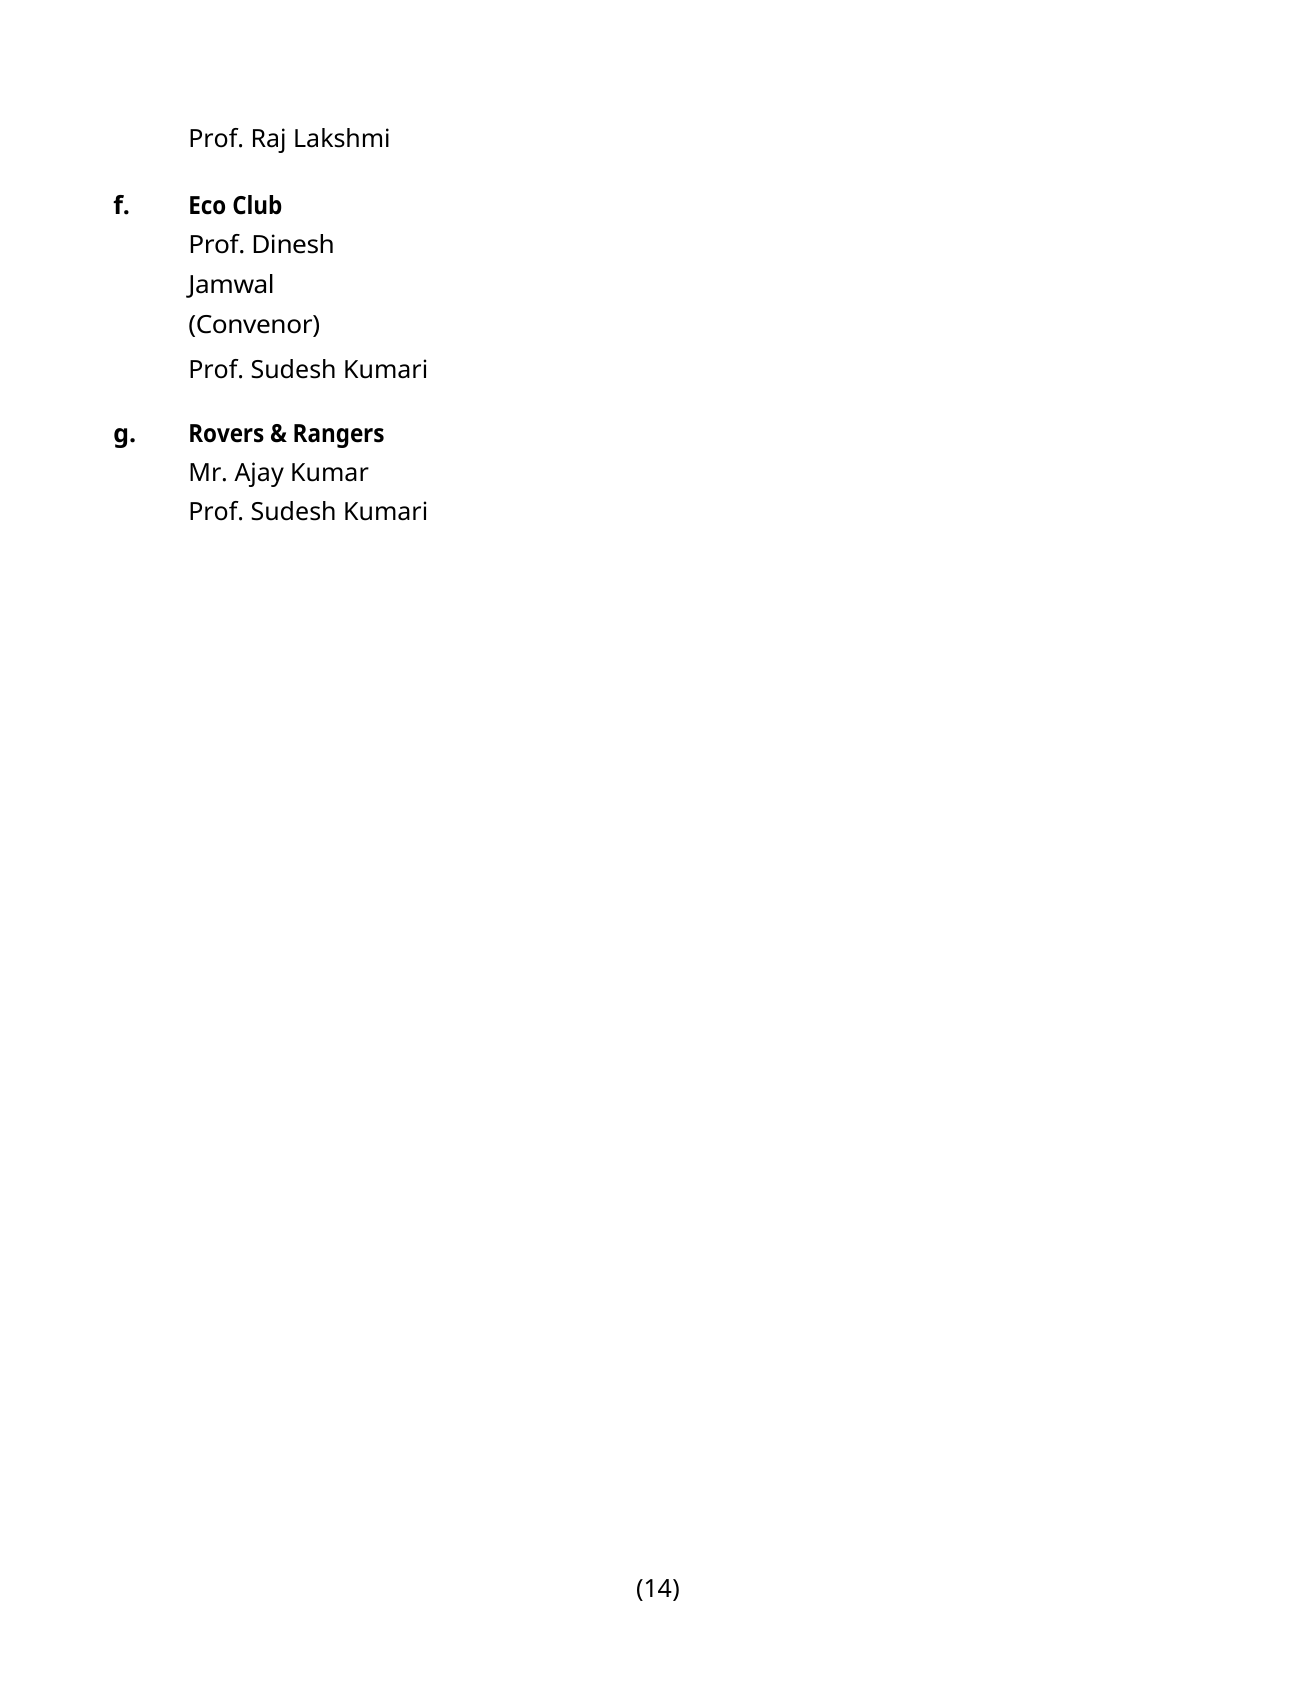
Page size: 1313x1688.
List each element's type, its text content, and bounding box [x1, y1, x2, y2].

text Prof. Dinesh Jamwal (Convenor) [188, 227, 390, 341]
text Mr. Ajay Kumar [188, 454, 1283, 489]
subtitle Rovers & Rangers [113, 415, 1283, 449]
subtitle Eco Club [113, 188, 1283, 222]
text Prof. Sudesh Kumari [188, 494, 1283, 528]
text Prof. Raj Lakshmi [188, 121, 1283, 155]
text Prof. Sudesh Kumari [188, 352, 436, 386]
